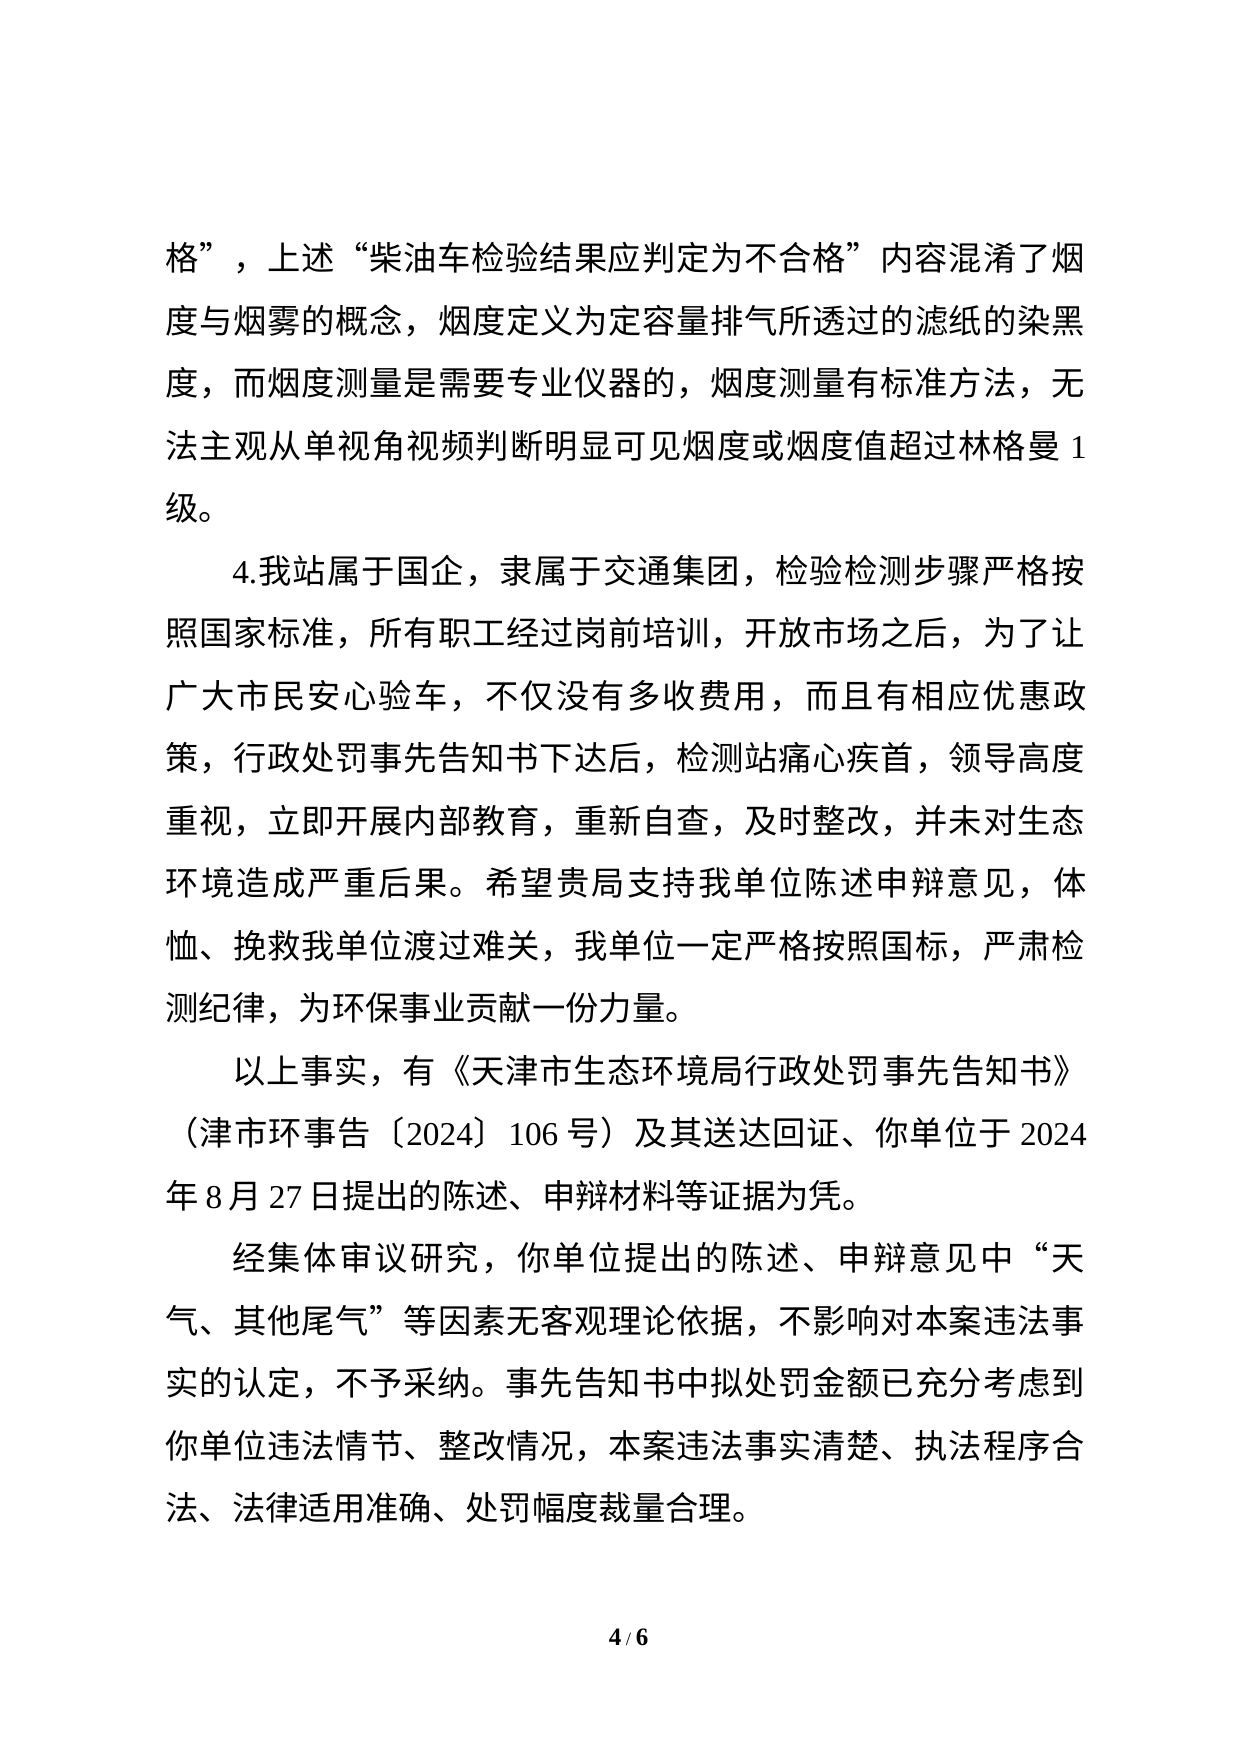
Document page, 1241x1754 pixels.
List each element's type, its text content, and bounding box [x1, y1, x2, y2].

text 以上事实，有《天津市生态环境局行政处罚事先告知书》（津市环事告〔2024〕106号）及其送达回证、你单位于2024年8月27日提出的陈述、申辩材料等证据为凭。 [165, 1033, 1087, 1221]
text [165, 221, 1087, 533]
text 4.我站属于国企，隶属于交通集团，检验检测步骤严格按照国家标准，所有职工经过岗前培训，开放市场之后，为了让广大市民安心验车，不仅没有多收费用，而且有相应优惠政策，行政处罚事先告知书下达后，检测站痛心疾首，领导高度重视，立即开展内部教育，重新自查，及时整改，并未对生态环境造成严重后果。希望贵局支持我单位陈述申辩意见，体恤、挽救我单位渡过难关，我单位一定严格按照国标，严肃检测纪律，为环保事业贡献一份力量。 [165, 533, 1087, 1033]
text 经集体审议研究，你单位提出的陈述、申辩意见中“天气、其他尾气”等因素无客观理论依据，不影响对本案违法事实的认定，不予采纳。事先告知书中拟处罚金额已充分考虑到你单位违法情节、整改情况，本案违法事实清楚、执法程序合法、法律适用准确、处罚幅度裁量合理。 [165, 1221, 1087, 1533]
